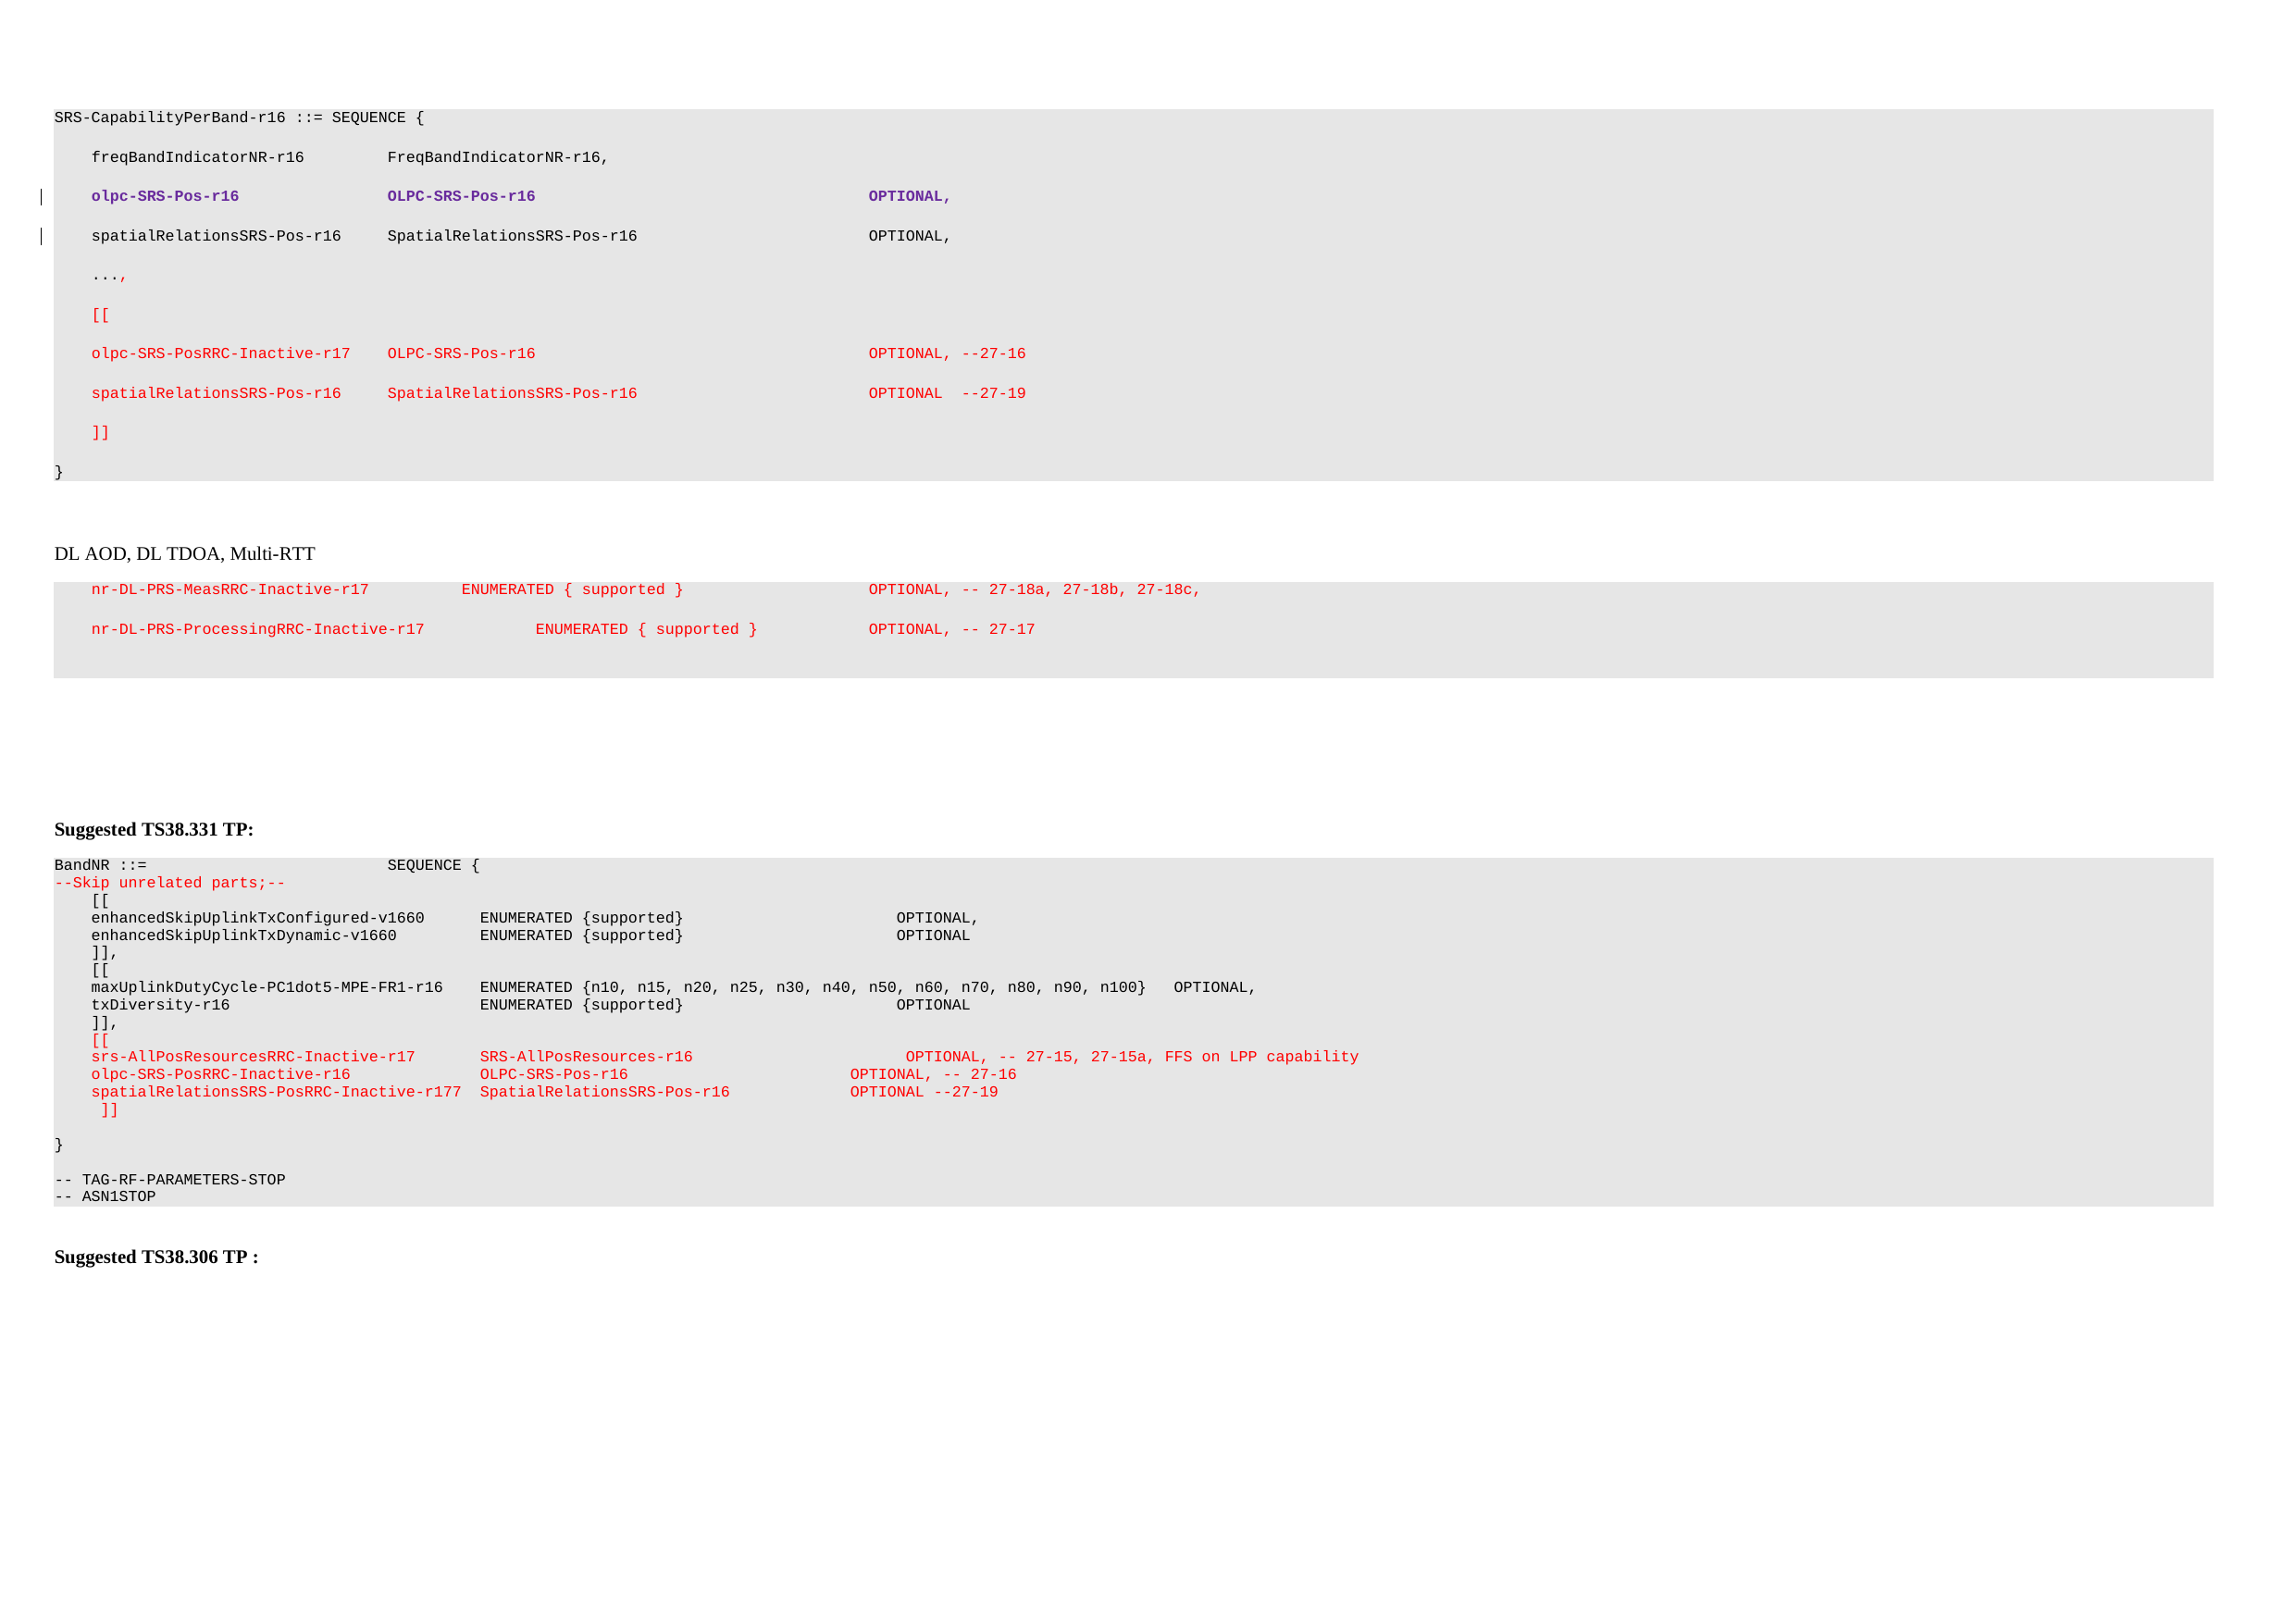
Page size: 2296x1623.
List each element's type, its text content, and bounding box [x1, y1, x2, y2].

text ]], [54, 945, 2214, 962]
text spatialRelationsSRS-PosRRC-Inactive-r177 SpatialRelationsSRS-Pos-r16 OPTIONAL --27-19 [54, 1084, 2214, 1102]
text -- ASN1STOP [54, 1189, 2214, 1207]
text spatialRelationsSRS-Pos-r16 SpatialRelationsSRS-Pos-r16 OPTIONAL, [54, 228, 2214, 245]
text ]] [54, 1102, 2214, 1119]
text olpc-SRS-PosRRC-Inactive-r17 OLPC-SRS-Pos-r16 OPTIONAL, --27-16 [54, 345, 2214, 363]
text [[ [54, 1032, 2214, 1049]
text srs-AllPosResourcesRRC-Inactive-r17 SRS-AllPosResources-r16 OPTIONAL, -- 27-15, 27-15a, FFS on LPP capability [54, 1049, 2214, 1067]
text [[ [54, 962, 2214, 980]
text [[ [54, 892, 2214, 910]
text } [54, 1136, 2214, 1154]
text olpc-SRS-PosRRC-Inactive-r16 OLPC-SRS-Pos-r16 OPTIONAL, -- 27-16 [54, 1067, 2214, 1084]
text BandNR ::= SEQUENCE { [54, 858, 2214, 875]
text enhancedSkipUplinkTxDynamic-v1660 ENUMERATED {supported} OPTIONAL [54, 927, 2214, 945]
text spatialRelationsSRS-Pos-r16 SpatialRelationsSRS-Pos-r16 OPTIONAL --27-19 [54, 385, 2214, 403]
text nr-DL-PRS-ProcessingRRC-Inactive-r17 ENUMERATED { supported } OPTIONAL, -- 27-17 [54, 621, 2214, 638]
text ]] [54, 424, 2214, 441]
text --Skip unrelated parts;-- [54, 875, 2214, 892]
text txDiversity-r16 ENUMERATED {supported} OPTIONAL [54, 997, 2214, 1014]
text olpc-SRS-Pos-r16 OLPC-SRS-Pos-r16 OPTIONAL, [54, 188, 2214, 205]
text ]], [54, 1014, 2214, 1032]
text maxUplinkDutyCycle-PC1dot5-MPE-FR1-r16 ENUMERATED {n10, n15, n20, n25, n30, n40, n50, n60, n70, n80, n90, n100} OPTIONAL, [54, 980, 2214, 997]
text SRS-CapabilityPerBand-r16 ::= SEQUENCE { [54, 109, 2214, 127]
text nr-DL-PRS-MeasRRC-Inactive-r17 ENUMERATED { supported } OPTIONAL, -- 27-18a, 27-18b, 27-18c, [54, 582, 2214, 600]
text -- TAG-RF-PARAMETERS-STOP [54, 1171, 2214, 1189]
text } [54, 464, 2214, 481]
text Suggested TS38.331 TP: [54, 818, 2214, 840]
text enhancedSkipUplinkTxConfigured-v1660 ENUMERATED {supported} OPTIONAL, [54, 910, 2214, 927]
text [[ [54, 306, 2214, 324]
text Suggested TS38.306 TP : [54, 1245, 2214, 1268]
text freqBandIndicatorNR-r16 FreqBandIndicatorNR-r16, [54, 149, 2214, 167]
text DL AOD, DL TDOA, Multi-RTT [54, 542, 2214, 564]
text ..., [54, 266, 2214, 284]
